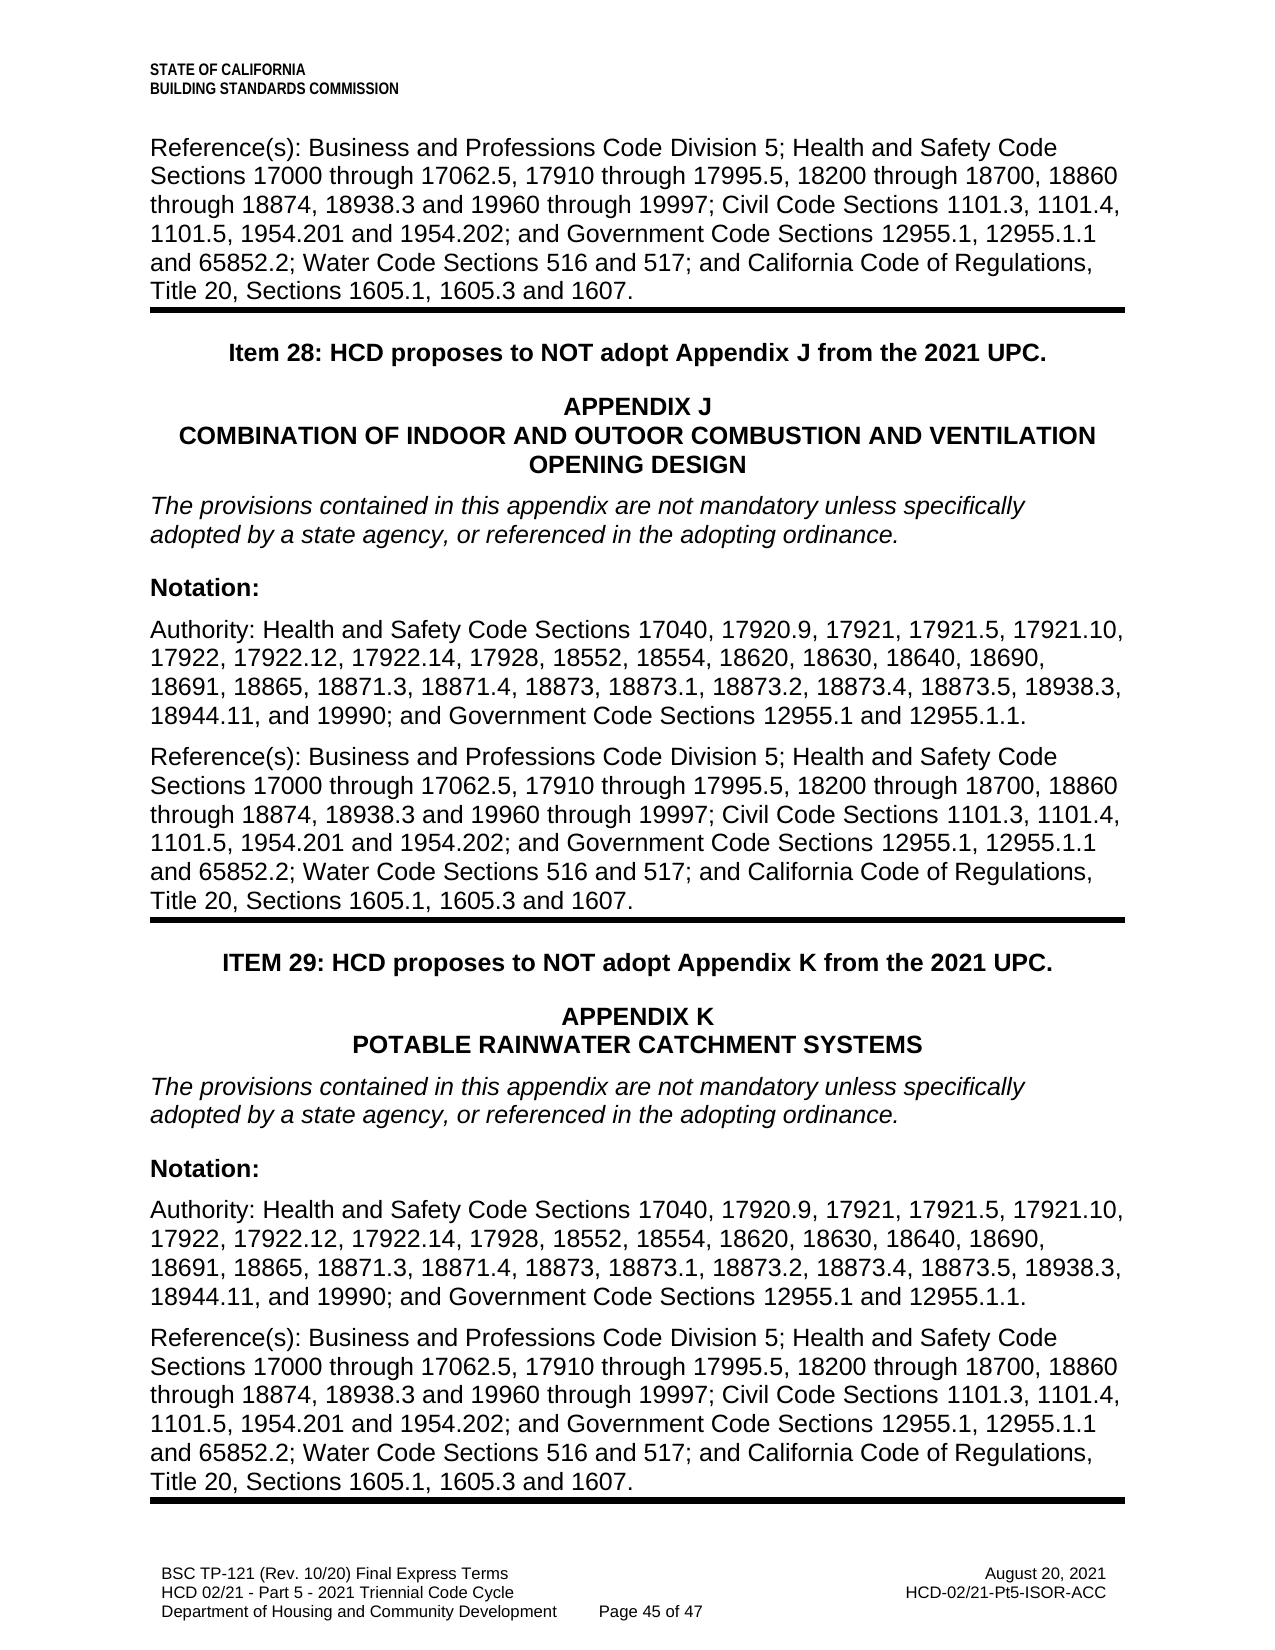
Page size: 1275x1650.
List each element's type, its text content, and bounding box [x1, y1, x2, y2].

text ITEM 29: HCD proposes to NOT adopt Appendix K from the 2021 UPC. [150, 948, 1125, 977]
text The provisions contained in this appendix are not mandatory unless specifically adopted by a state agency, or referenced in the adopting ordinance. [150, 1072, 1125, 1129]
text Item 28: HCD proposes to NOT adopt Appendix J from the 2021 UPC. [150, 338, 1125, 367]
text Notation: [150, 1154, 1125, 1183]
text The provisions contained in this appendix are not mandatory unless specifically adopted by a state agency, or referenced in the adopting ordinance. [150, 491, 1125, 548]
text APPENDIX J COMBINATION OF INDOOR AND OUTOOR COMBUSTION AND VENTILATION OPENING DESIGN [150, 392, 1125, 478]
text APPENDIX K POTABLE RAINWATER CATCHMENT SYSTEMS [150, 1002, 1125, 1059]
text Notation: [150, 573, 1125, 602]
